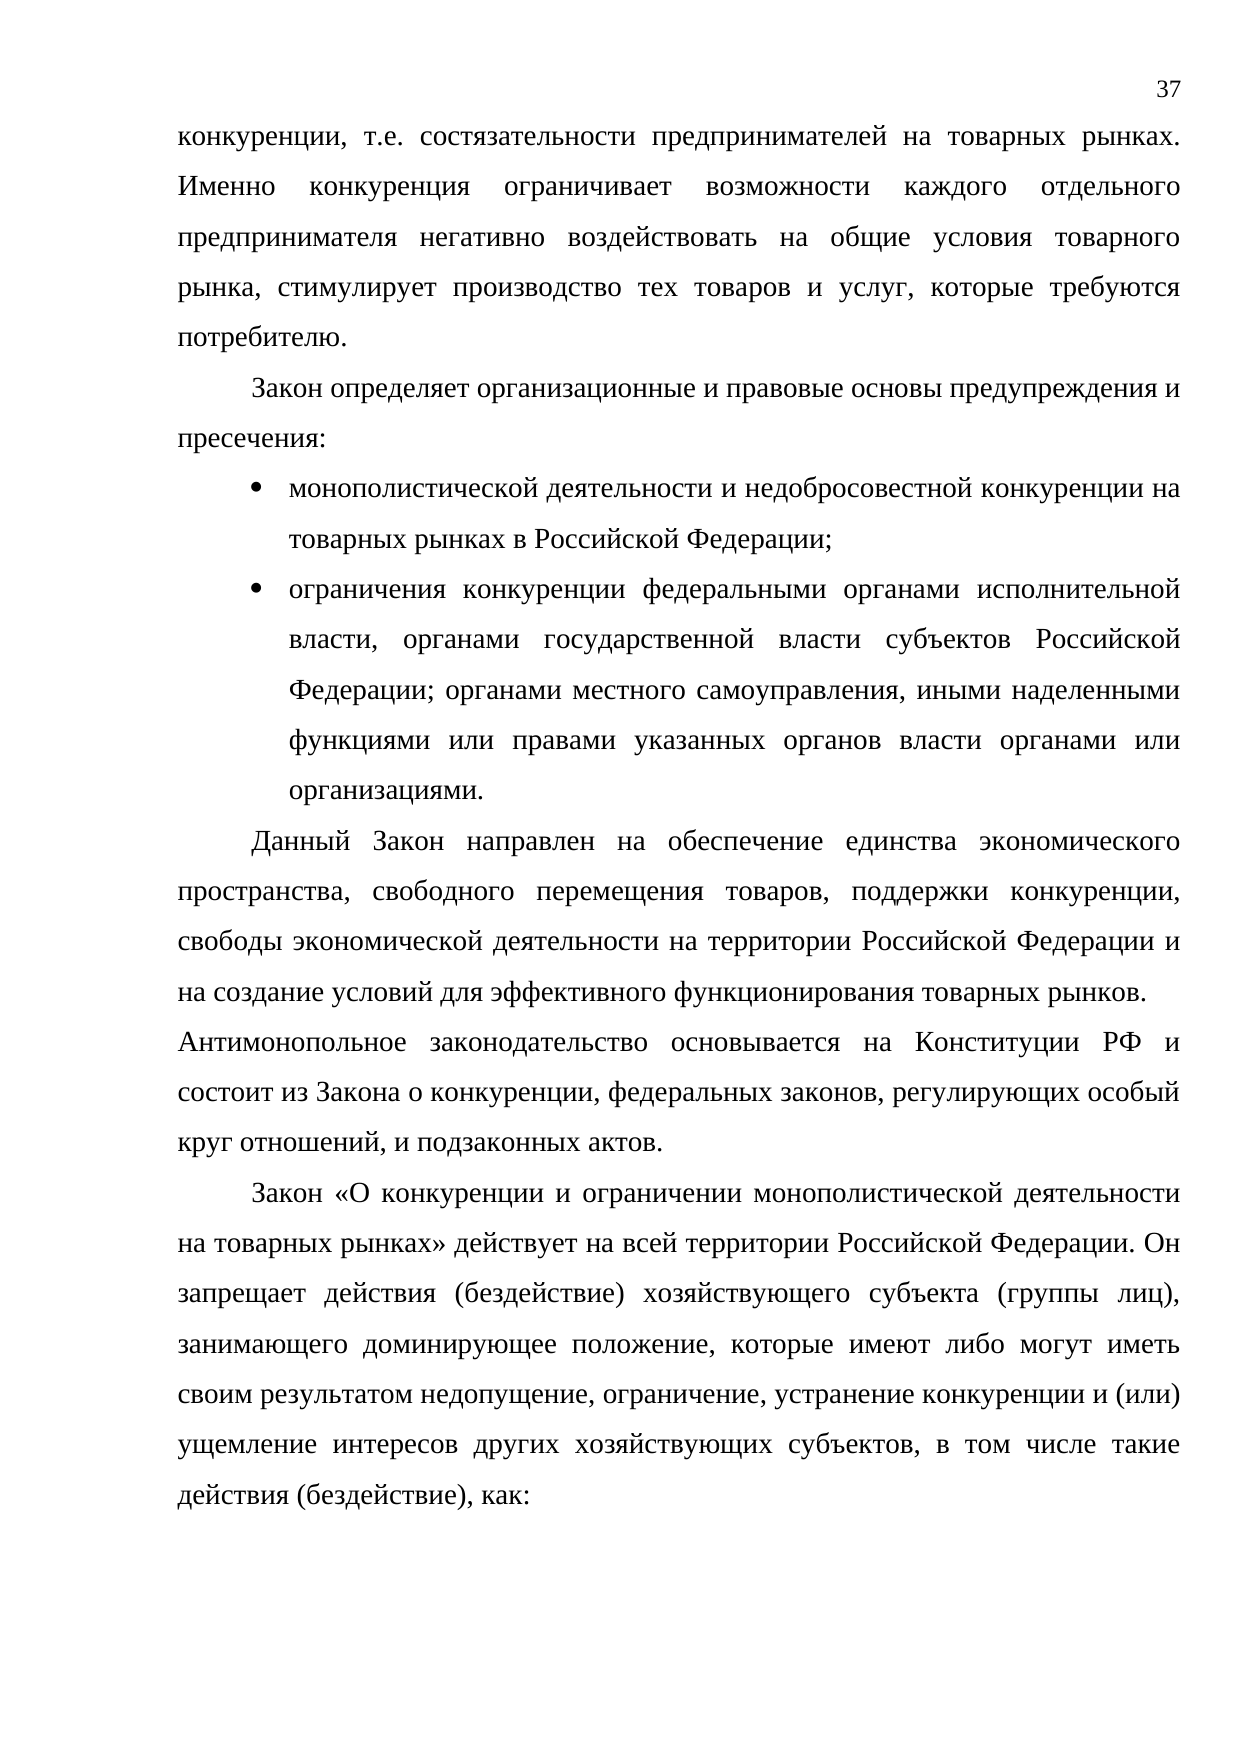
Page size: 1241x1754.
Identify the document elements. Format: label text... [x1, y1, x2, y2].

text Данный Закон направлен на обеспечение единства экономического пространства, свободного перемещения товаров, поддержки конкуренции, свободы экономической деятельности на территории Российской Федерации и на создание условий для эффективного функционирования товарных рынков. [177, 823, 1181, 1007]
list монополистической деятельности и недобросовестной конкуренции на товарных рынках в Российской Федерации; [251, 470, 1181, 554]
text Закон «О конкуренции и ограничении монополистической деятельности на товарных рынках» действует на всей территории Российской Федерации. Он запрещает действия (бездействие) хозяйствующего субъекта (группы лиц), занимающего доминирующее положение, которые имеют либо могут иметь своим результатом недопущение, ограничение, устранение конкуренции и (или) ущемление интересов других хозяйствующих субъектов, в том числе такие действия (бездействие), как: [177, 1175, 1181, 1510]
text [177, 118, 1181, 353]
text Антимонопольное законодательство основывается на Конституции РФ и состоит из Закона о конкуренции, федеральных законов, регулирующих особый круг отношений, и подзаконных актов. [177, 1024, 1181, 1158]
list ограничения конкуренции федеральными органами исполнительной власти, органами государственной власти субъектов Российской Федерации; органами местного самоуправления, иными наделенными функциями или правами указанных органов власти органами или организациями. [251, 571, 1181, 806]
text Закон определяет организационные и правовые основы предупреждения и пресечения: [177, 370, 1181, 453]
